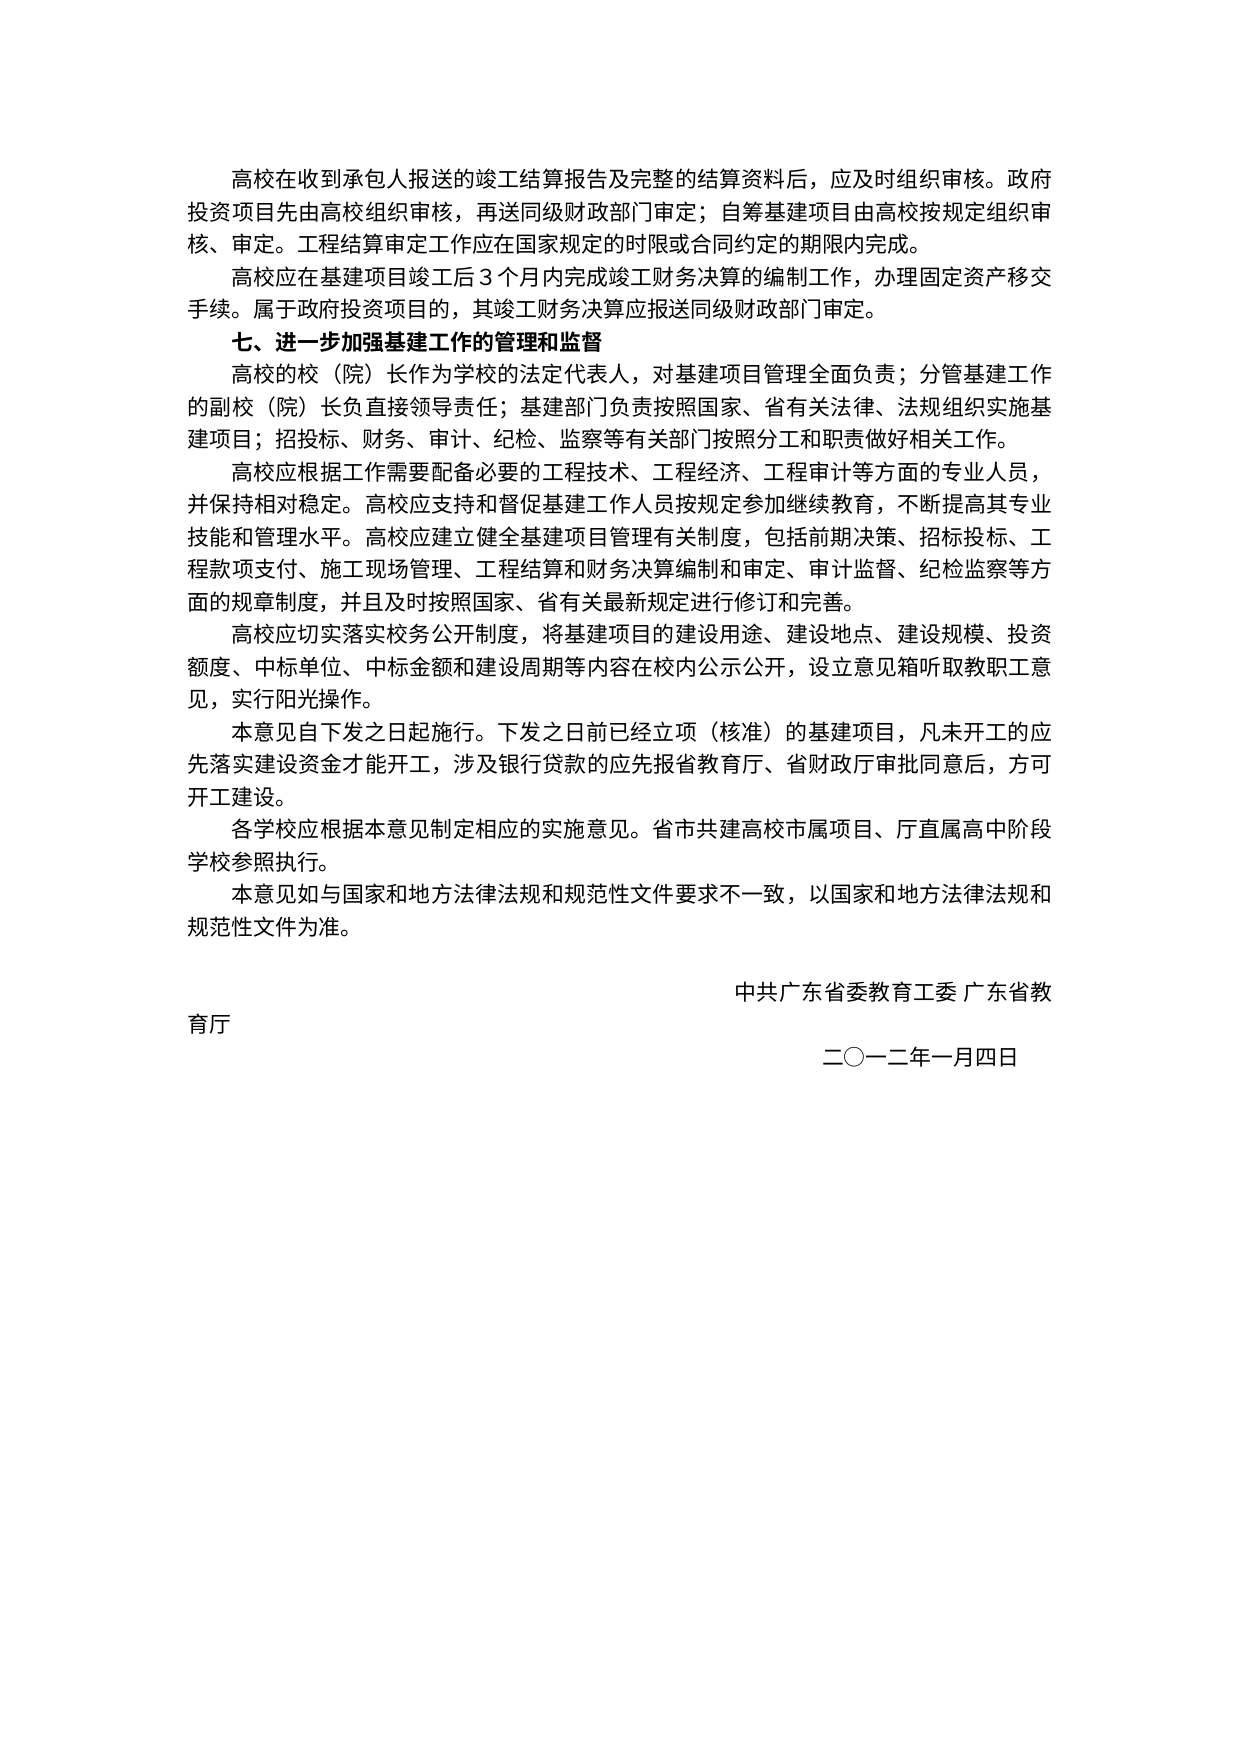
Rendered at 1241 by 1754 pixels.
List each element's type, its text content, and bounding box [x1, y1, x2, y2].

text 本意见如与国家和地方法律法规和规范性文件要求不一致，以国家和地方法律法规和规范性文件为准。 [187, 877, 1053, 942]
text 高校应在基建项目竣工后３个月内完成竣工财务决算的编制工作，办理固定资产移交手续。属于政府投资项目的，其竣工财务决算应报送同级财政部门审定。 [187, 259, 1053, 324]
text 高校应切实落实校务公开制度，将基建项目的建设用途、建设地点、建设规模、投资额度、中标单位、中标金额和建设周期等内容在校内公示公开，设立意见箱听取教职工意见，实行阳光操作。 [187, 617, 1053, 714]
text 二○一二年一月四日 [187, 1039, 1053, 1072]
text 七、进一步加强基建工作的管理和监督 [187, 324, 1053, 357]
text 高校在收到承包人报送的竣工结算报告及完整的结算资料后，应及时组织审核。政府投资项目先由高校组织审核，再送同级财政部门审定；自筹基建项目由高校按规定组织审核、审定。工程结算审定工作应在国家规定的时限或合同约定的期限内完成。 [187, 162, 1053, 259]
text 高校应根据工作需要配备必要的工程技术、工程经济、工程审计等方面的专业人员，并保持相对稳定。高校应支持和督促基建工作人员按规定参加继续教育，不断提高其专业技能和管理水平。高校应建立健全基建项目管理有关制度，包括前期决策、招标投标、工程款项支付、施工现场管理、工程结算和财务决算编制和审定、审计监督、纪检监察等方面的规章制度，并且及时按照国家、省有关最新规定进行修订和完善。 [187, 454, 1053, 617]
text 各学校应根据本意见制定相应的实施意见。省市共建高校市属项目、厅直属高中阶段学校参照执行。 [187, 812, 1053, 877]
text 高校的校（院）长作为学校的法定代表人，对基建项目管理全面负责；分管基建工作的副校（院）长负直接领导责任；基建部门负责按照国家、省有关法律、法规组织实施基建项目；招投标、财务、审计、纪检、监察等有关部门按照分工和职责做好相关工作。 [187, 357, 1053, 454]
text 本意见自下发之日起施行。下发之日前已经立项（核准）的基建项目，凡未开工的应先落实建设资金才能开工，涉及银行贷款的应先报省教育厅、省财政厅审批同意后，方可开工建设。 [187, 714, 1053, 812]
text 中共广东省委教育工委 广东省教育厅 [187, 974, 1053, 1039]
